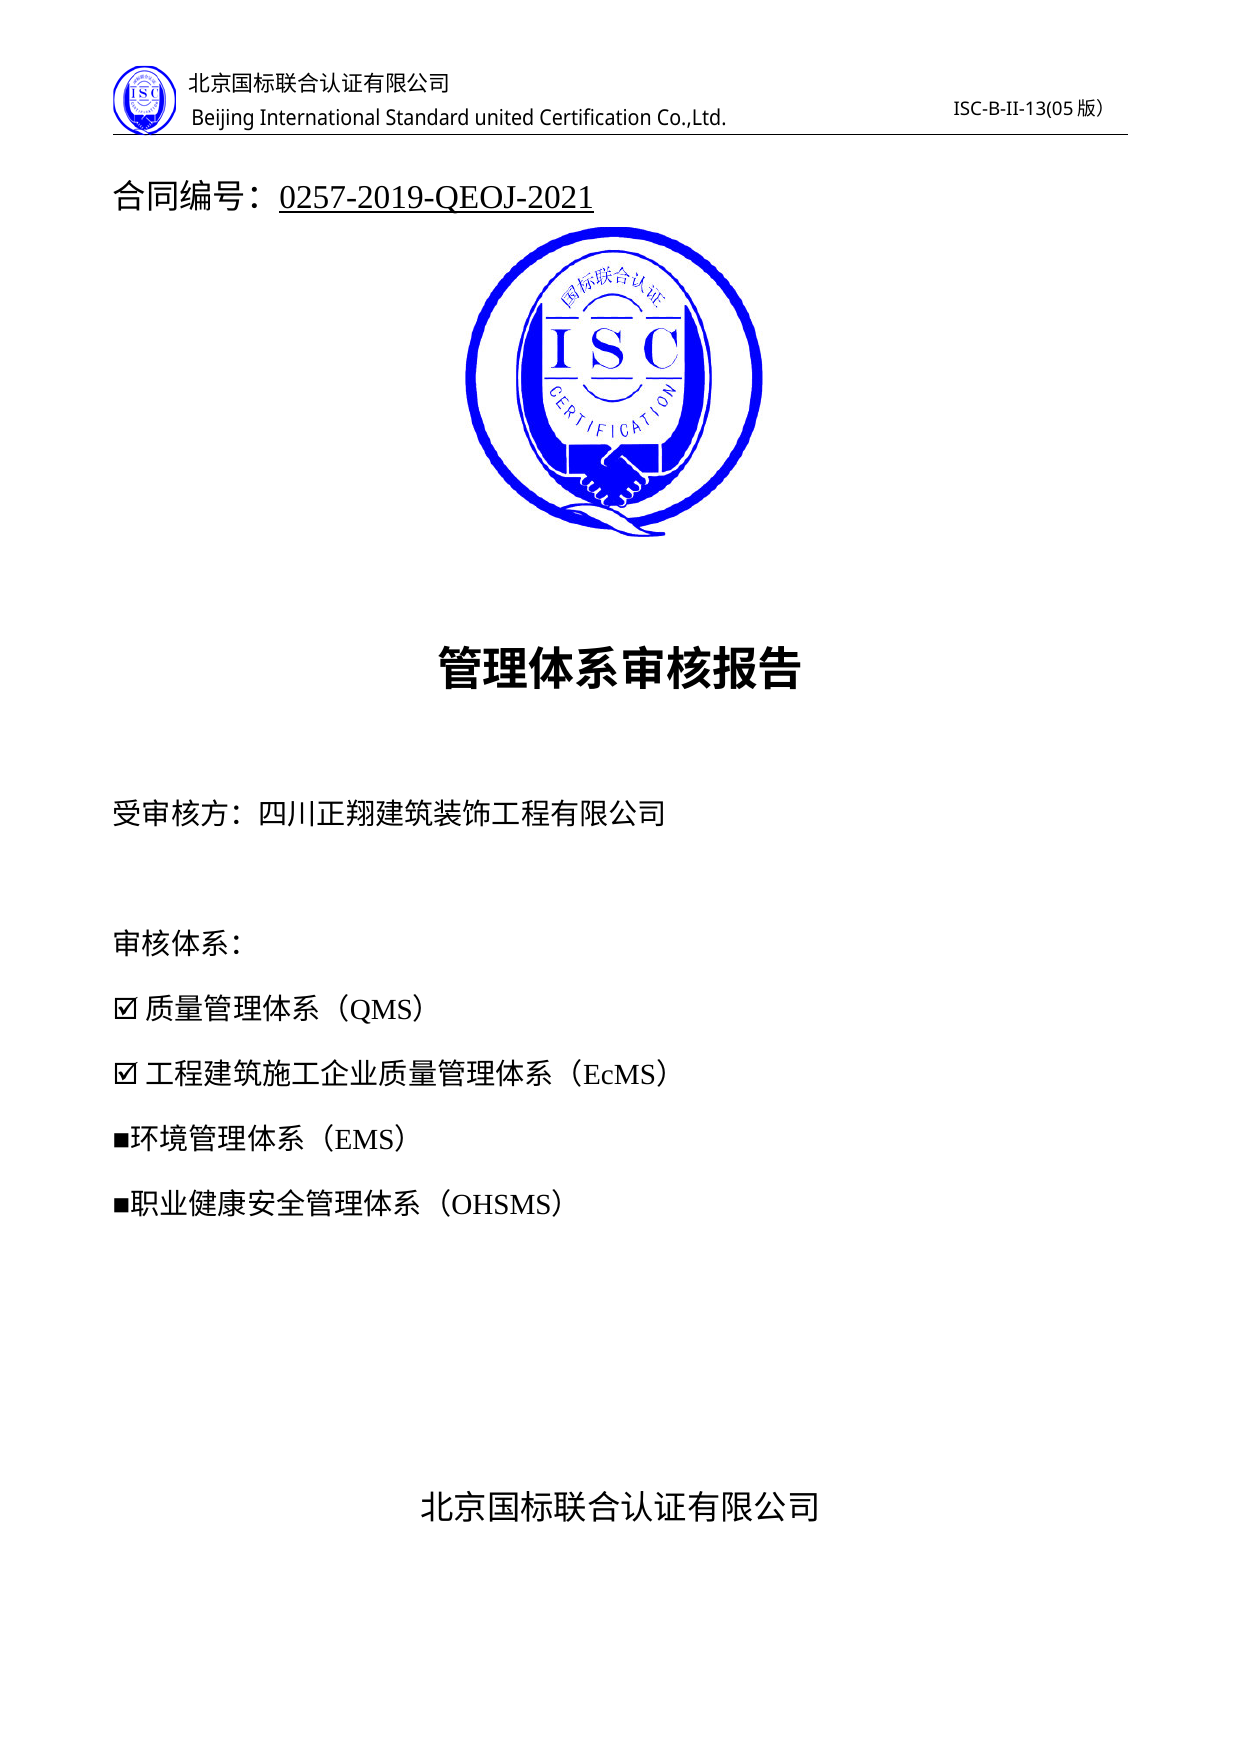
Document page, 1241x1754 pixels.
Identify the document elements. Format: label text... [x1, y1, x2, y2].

text 审核体系： [112, 909, 1128, 974]
text 工程建筑施工企业质量管理体系（EcMS） [112, 1039, 1128, 1104]
text 受审核方：四川正翔建筑装饰工程有限公司 [112, 779, 1128, 844]
text 管理体系审核报告 [112, 617, 1128, 714]
picture [465, 227, 775, 537]
picture [112, 65, 176, 134]
text ■职业健康安全管理体系（OHSMS） [112, 1169, 1128, 1234]
text 质量管理体系（QMS） [112, 974, 1128, 1039]
text 合同编号：0257-2019-QEOJ-2021 [112, 162, 1128, 227]
text 北京国标联合认证有限公司 [112, 1472, 1128, 1537]
text ■环境管理体系（EMS） [112, 1104, 1128, 1169]
